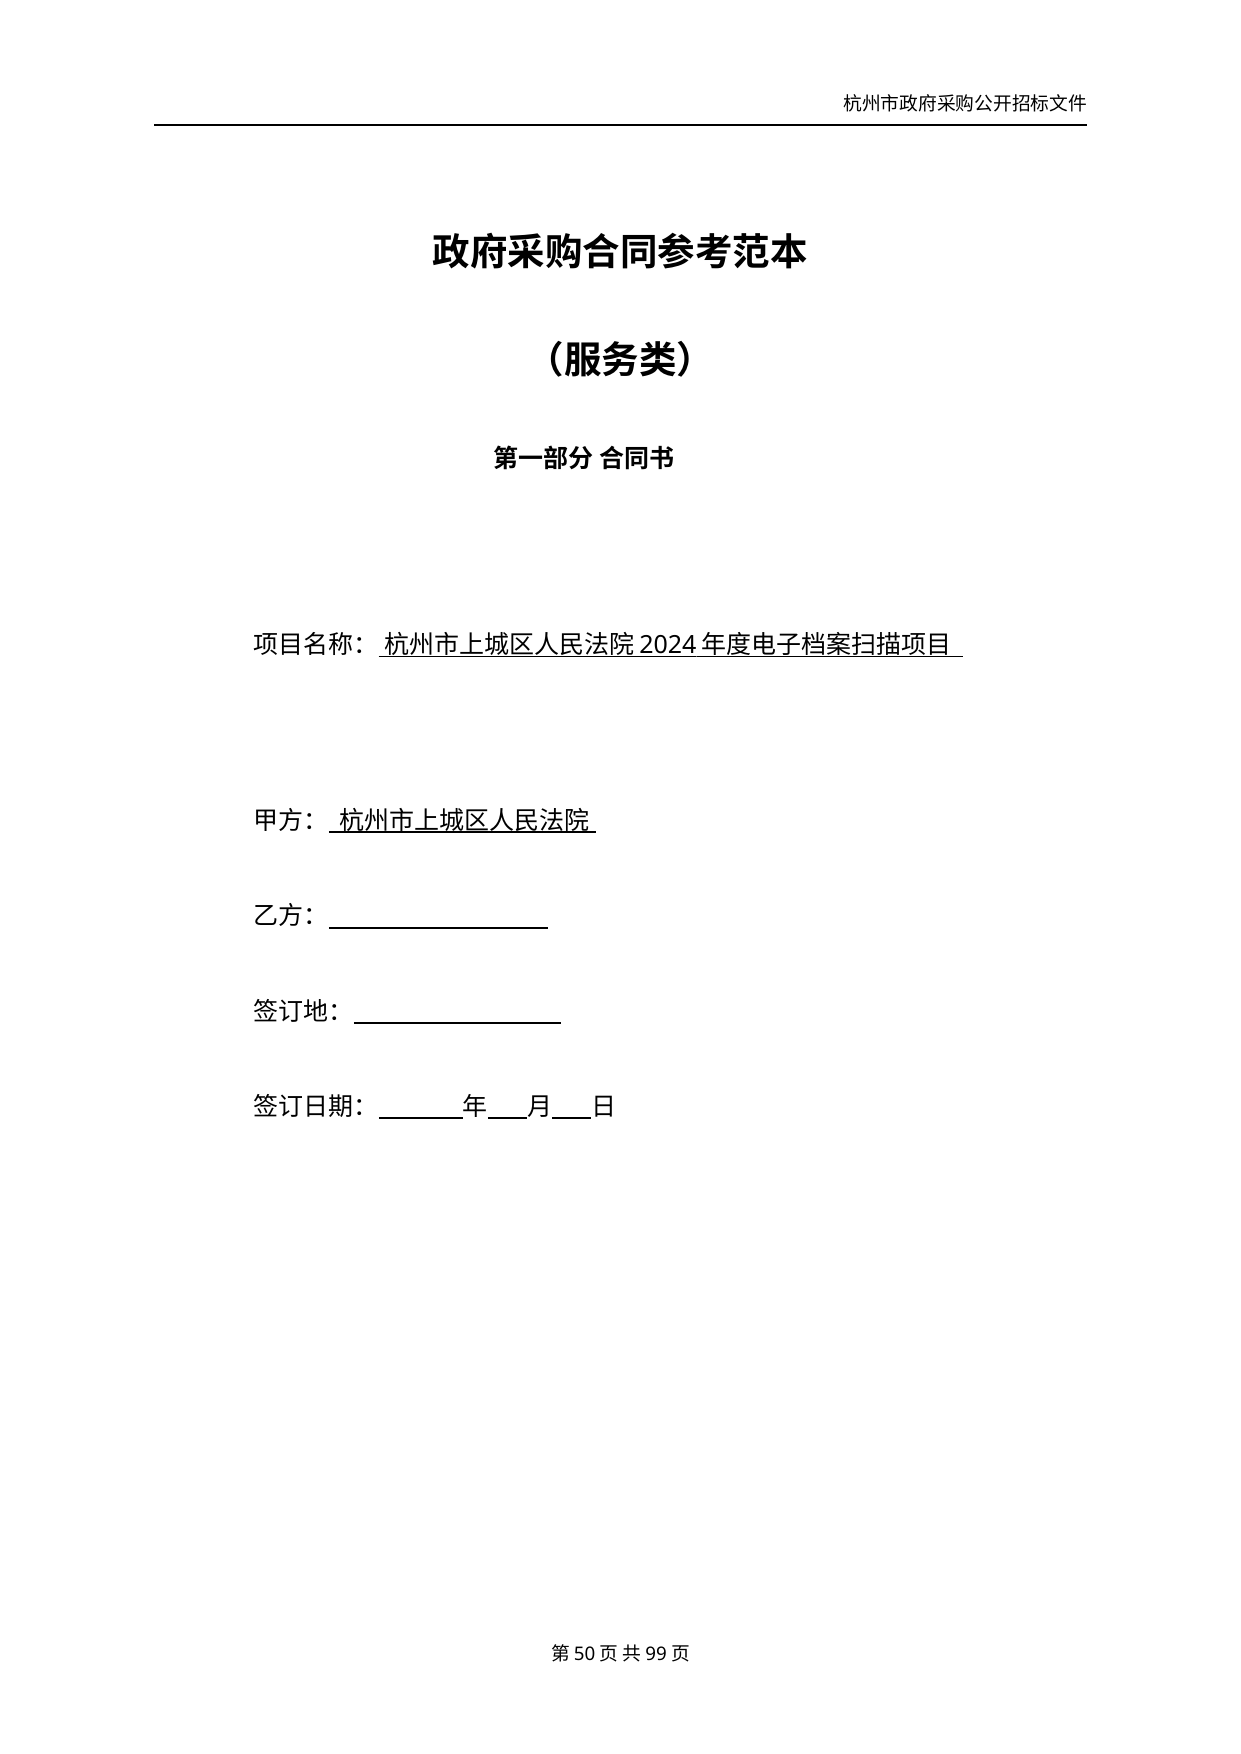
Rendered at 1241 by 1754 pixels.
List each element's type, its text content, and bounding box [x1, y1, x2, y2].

text 签订日期： 年 月 日 [153, 1086, 1087, 1123]
text 项目名称： 杭州市上城区人民法院2024年度电子档案扫描项目 [253, 624, 1087, 661]
text 甲方： 杭州市上城区人民法院 [253, 800, 1087, 837]
text （服务类） [153, 330, 1087, 384]
text 乙方： [253, 896, 1087, 932]
text 政府采购合同参考范本 [153, 222, 1087, 276]
text 签订地： [153, 991, 1087, 1027]
text 第一部分 合同书 [197, 439, 1087, 475]
